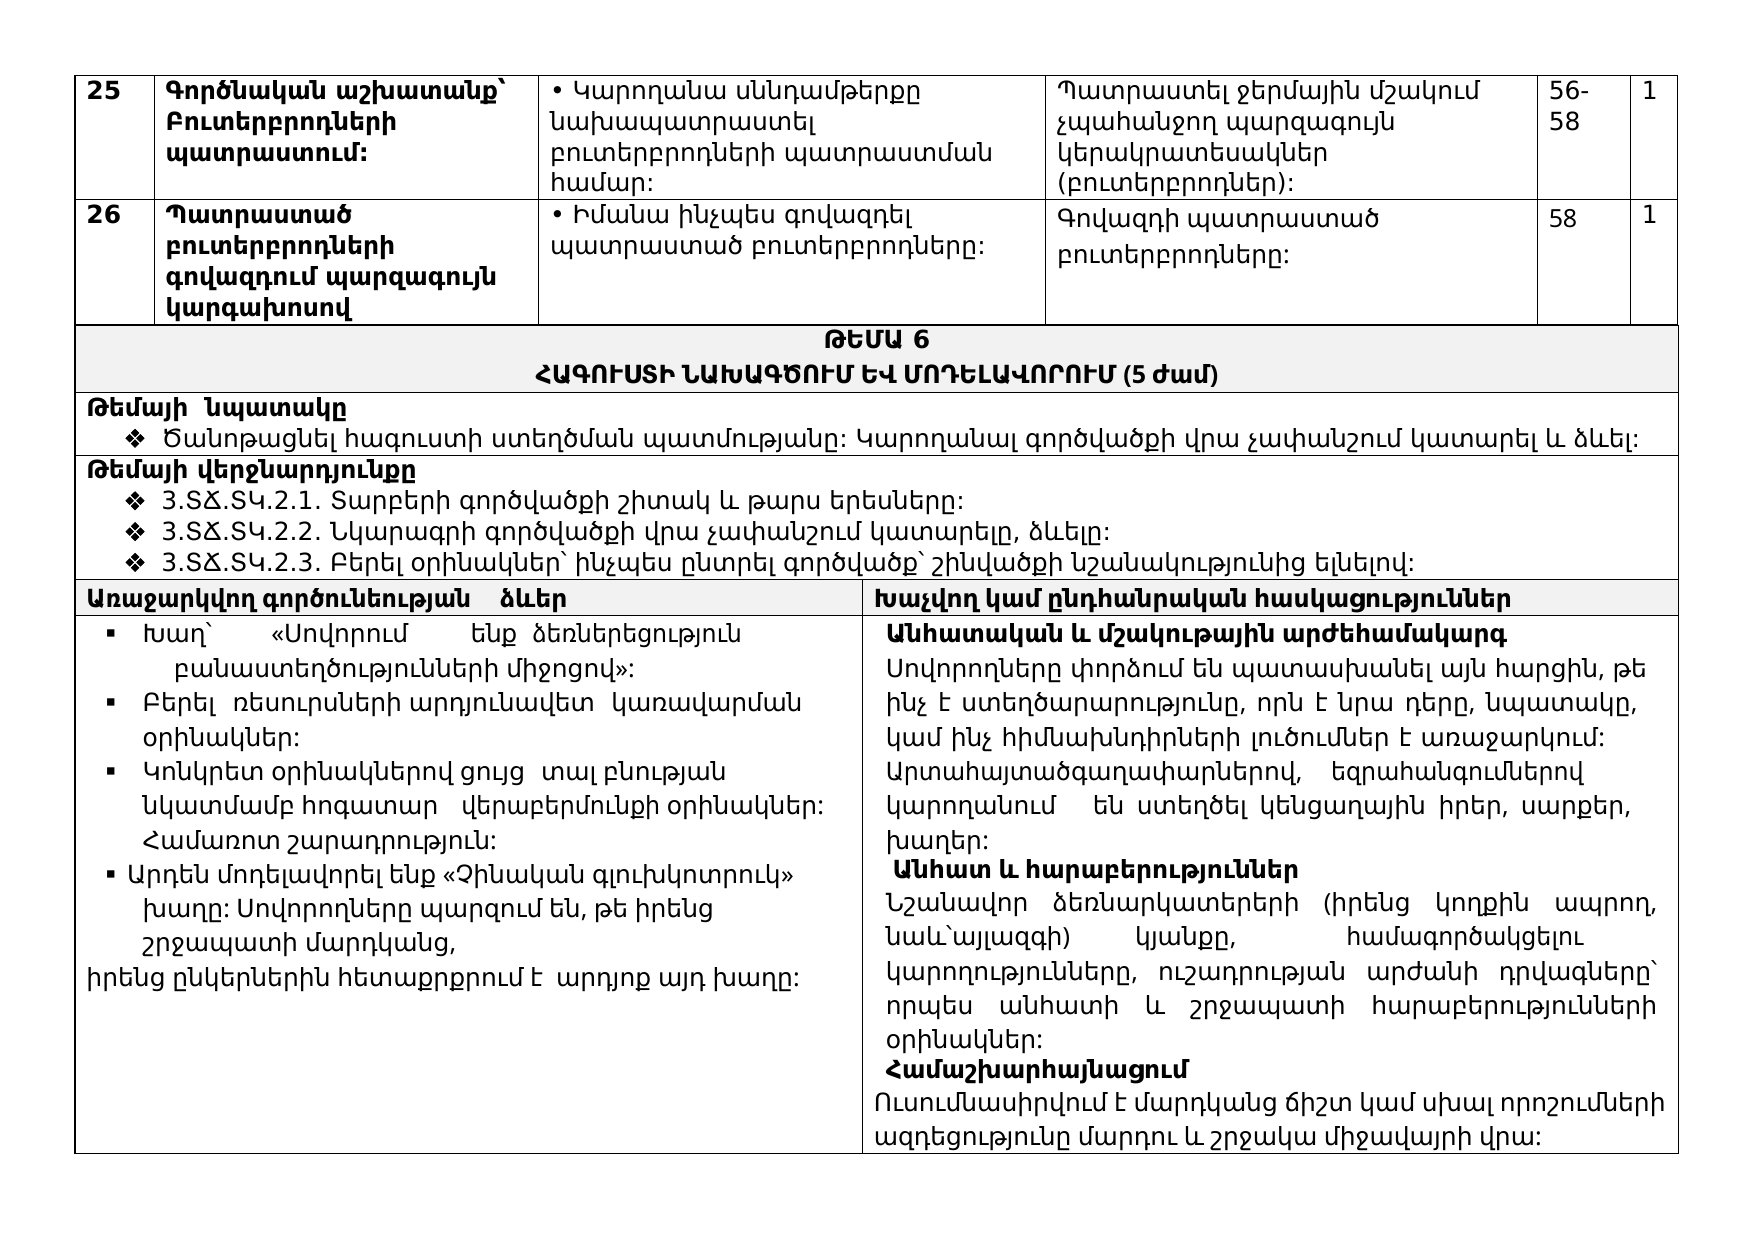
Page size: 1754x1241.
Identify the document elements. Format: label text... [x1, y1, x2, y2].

table_cell Առաջարկվող գործունեության ձևեր [76, 580, 862, 615]
table_cell • Իմանա ինչպես գովազդել պատրաստած բուտերբրոդները: [539, 200, 1045, 323]
table_cell 56-58 [1538, 76, 1630, 199]
table_cell 1 [1631, 76, 1677, 199]
table_cell • Կարողանա սննդամթերքը նախապատրաստել բուտերբրոդների պատրաստման համար: [539, 76, 1045, 199]
table_cell Խաղ՝ «Սովորում ենք ձեռներեցություն բանաստեղծությունների միջոցով»: Բերել ռեսուրսների արդյունավետ կառավարման օրինակներ: Կոնկրետ օրինակներով ցույց տալ բնության նկատմամբ հոգատար վերաբերմունքի օրինակներ: Համառոտ շարադրություն: Արդեն մոդելավորել ենք «Չինական գլուխկոտրուկ» խաղը: Սովորողները պարզում են, թե իրենց շրջապատի մարդկանց, իրենց ընկերներին հետաքրքրում է արդյոք այդ խաղը: [76, 616, 862, 1153]
table_cell 25 [76, 76, 154, 199]
table_cell Պատրաստած բուտերբրոդների գովազդում պարզագույն կարգախոսով [155, 200, 538, 323]
table_cell 58 [1538, 200, 1630, 323]
table_cell Պատրաստել ջերմային մշակում չպահանջող պարզագույն կերակրատեսակներ (բուտերբրոդներ): [1046, 76, 1537, 199]
table_cell Թեմայի վերջնարդյունքը 3.ՏՃ.ՏԿ.2.1․ Տարբերի գործվածքի շիտակ և թարս երեսները: 3.ՏՃ.ՏԿ.2.2․ Նկարագրի գործվածքի վրա չափանշում կատարելը, ձևելը: 3.ՏՃ.ՏԿ.2.3․ Բերել օրինակներ՝ ինչպես ընտրել գործվածք՝ շինվածքի նշանակությունից ելնելով: [76, 456, 1678, 579]
table_cell Գործնական աշխատանք՝ Բուտերբրոդների պատրաստում: [155, 76, 538, 199]
table_cell Գովազդի պատրաստած բուտերբրոդները: [1046, 200, 1537, 323]
table_cell 26 [76, 200, 154, 323]
table_cell 1 [1631, 200, 1677, 323]
table_cell Անհատական և մշակութային արժեհամակարգ Սովորողները փորձում են պատասխանել այն հարցին, թե ինչ է ստեղծարարությունը, որն է նրա դերը, նպատակը, կամ ինչ հիմնախնդիրների լուծումներ է առաջարկում: Արտահայտածգաղափարներով, եզրահանգումներով կարողանում են ստեղծել կենցաղային իրեր, սարքեր, խաղեր: Անհատ և հարաբերություններ Նշանավոր ձեռնարկատերերի (իրենց կողքին ապրող, նաև՝այլազգի) կյանքը, համագործակցելու կարողությունները, ուշադրության արժանի դրվագները՝ որպես անհատի և շրջապատի հարաբերությունների օրինակներ: Համաշխարհայնացում Ուսումնասիրվում է մարդկանց ճիշտ կամ սխալ որոշումների ազդեցությունը մարդու և շրջակա միջավայրի վրա: [863, 616, 1678, 1153]
table_cell Խաչվող կամ ընդհանրական հասկացություններ [863, 580, 1678, 615]
table_header ԹԵՄԱ 6 ՀԱԳՈՒՍՏԻ ՆԱԽԱԳԾՈՒՄ ԵՎ ՄՈԴԵԼԱՎՈՐՈՒՄ (5 ժամ) [76, 326, 1678, 392]
table_cell Թեմայի նպատակը Ծանոթացնել հագուստի ստեղծման պատմությանը: Կարողանալ գործվածքի վրա չափանշում կատարել և ձևել: [76, 393, 1678, 455]
